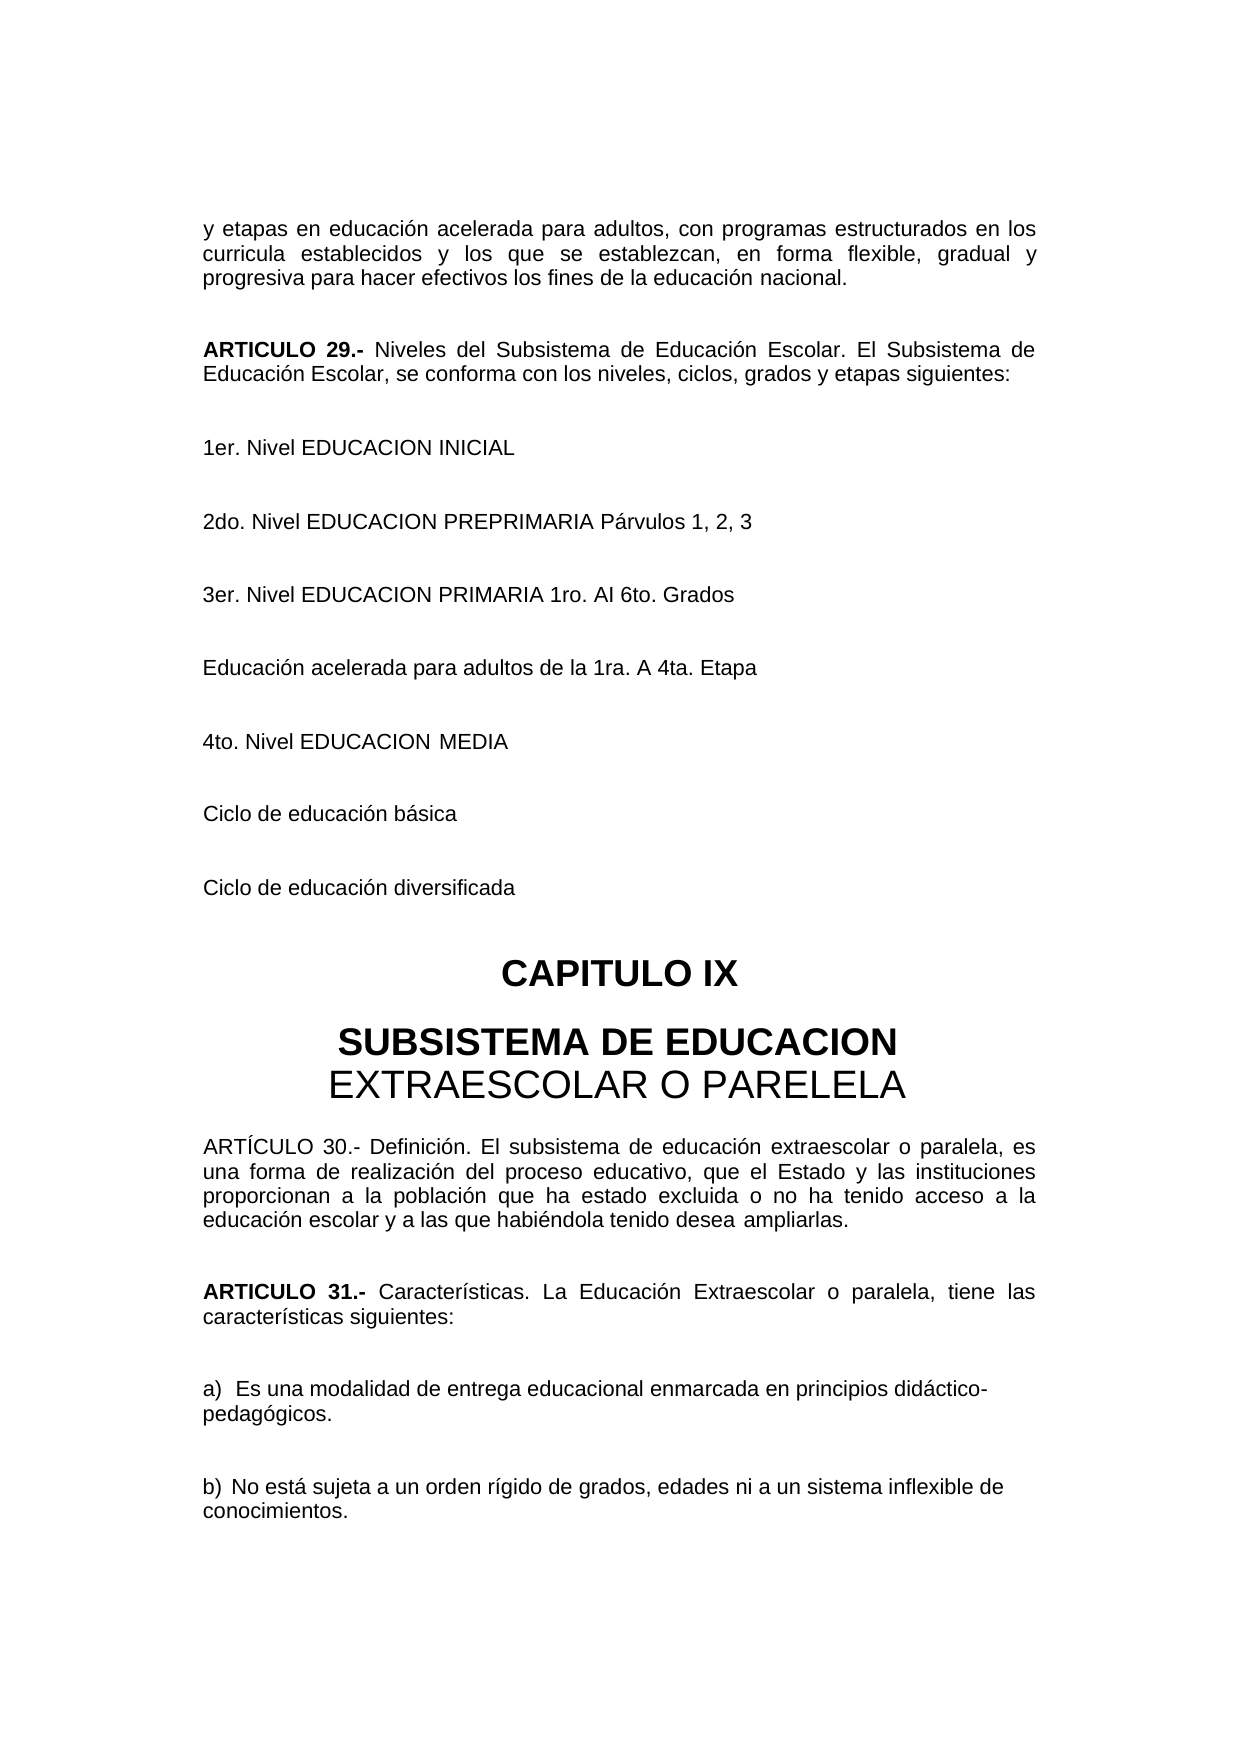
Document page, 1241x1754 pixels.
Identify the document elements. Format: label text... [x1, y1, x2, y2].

text Ciclo de educación básica [203, 802, 1065, 827]
text CAPITULO IX [175, 952, 1064, 995]
text Ciclo de educación diversificada [203, 875, 1065, 900]
text y etapas en educación acelerada para adultos, con programas estructurados en los curricula establecidos y los que se establezcan, en forma flexible, gradual y progresiva para hacer efectivos los fines de la educación nacional. [202, 218, 1037, 290]
list No está sujeta a un orden rígido de grados, edades ni a un sistema inflexible de conocimientos. [202, 1475, 1037, 1523]
text SUBSISTEMA DE EDUCACION [175, 1021, 1061, 1064]
text ARTICULO 29.- Niveles del Subsistema de Educación Escolar. El Subsistema de Educación Escolar, se conforma con los niveles, ciclos, grados y etapas siguientes: [203, 338, 1036, 386]
text 2do. Nivel EDUCACION PREPRIMARIA Párvulos 1, 2, 3 3er. Nivel EDUCACION PRIMARIA 1ro. AI 6to. Grados Educación acelerada para adultos de la 1ra. A 4ta. Etapa 4to. Nivel EDUCACION MEDIA [202, 509, 772, 754]
text 1er. Nivel EDUCACION INICIAL [203, 435, 1065, 460]
list Es una modalidad de entrega educacional enmarcada en principios didáctico- pedagógicos. [202, 1377, 1036, 1426]
text ARTÍCULO 30.- Definición. El subsistema de educación extraescolar o paralela, es una forma de realización del proceso educativo, que el Estado y las instituciones proporcionan a la población que ha estado excluida o no ha tenido acceso a la educación escolar y a las que habiéndola tenido desea ampliarlas. [203, 1135, 1036, 1232]
text EXTRAESCOLAR O PARELELA [175, 1064, 1059, 1108]
text ARTICULO 31.- Características. La Educación Extraescolar o paralela, tiene las características siguientes: [203, 1280, 1037, 1329]
